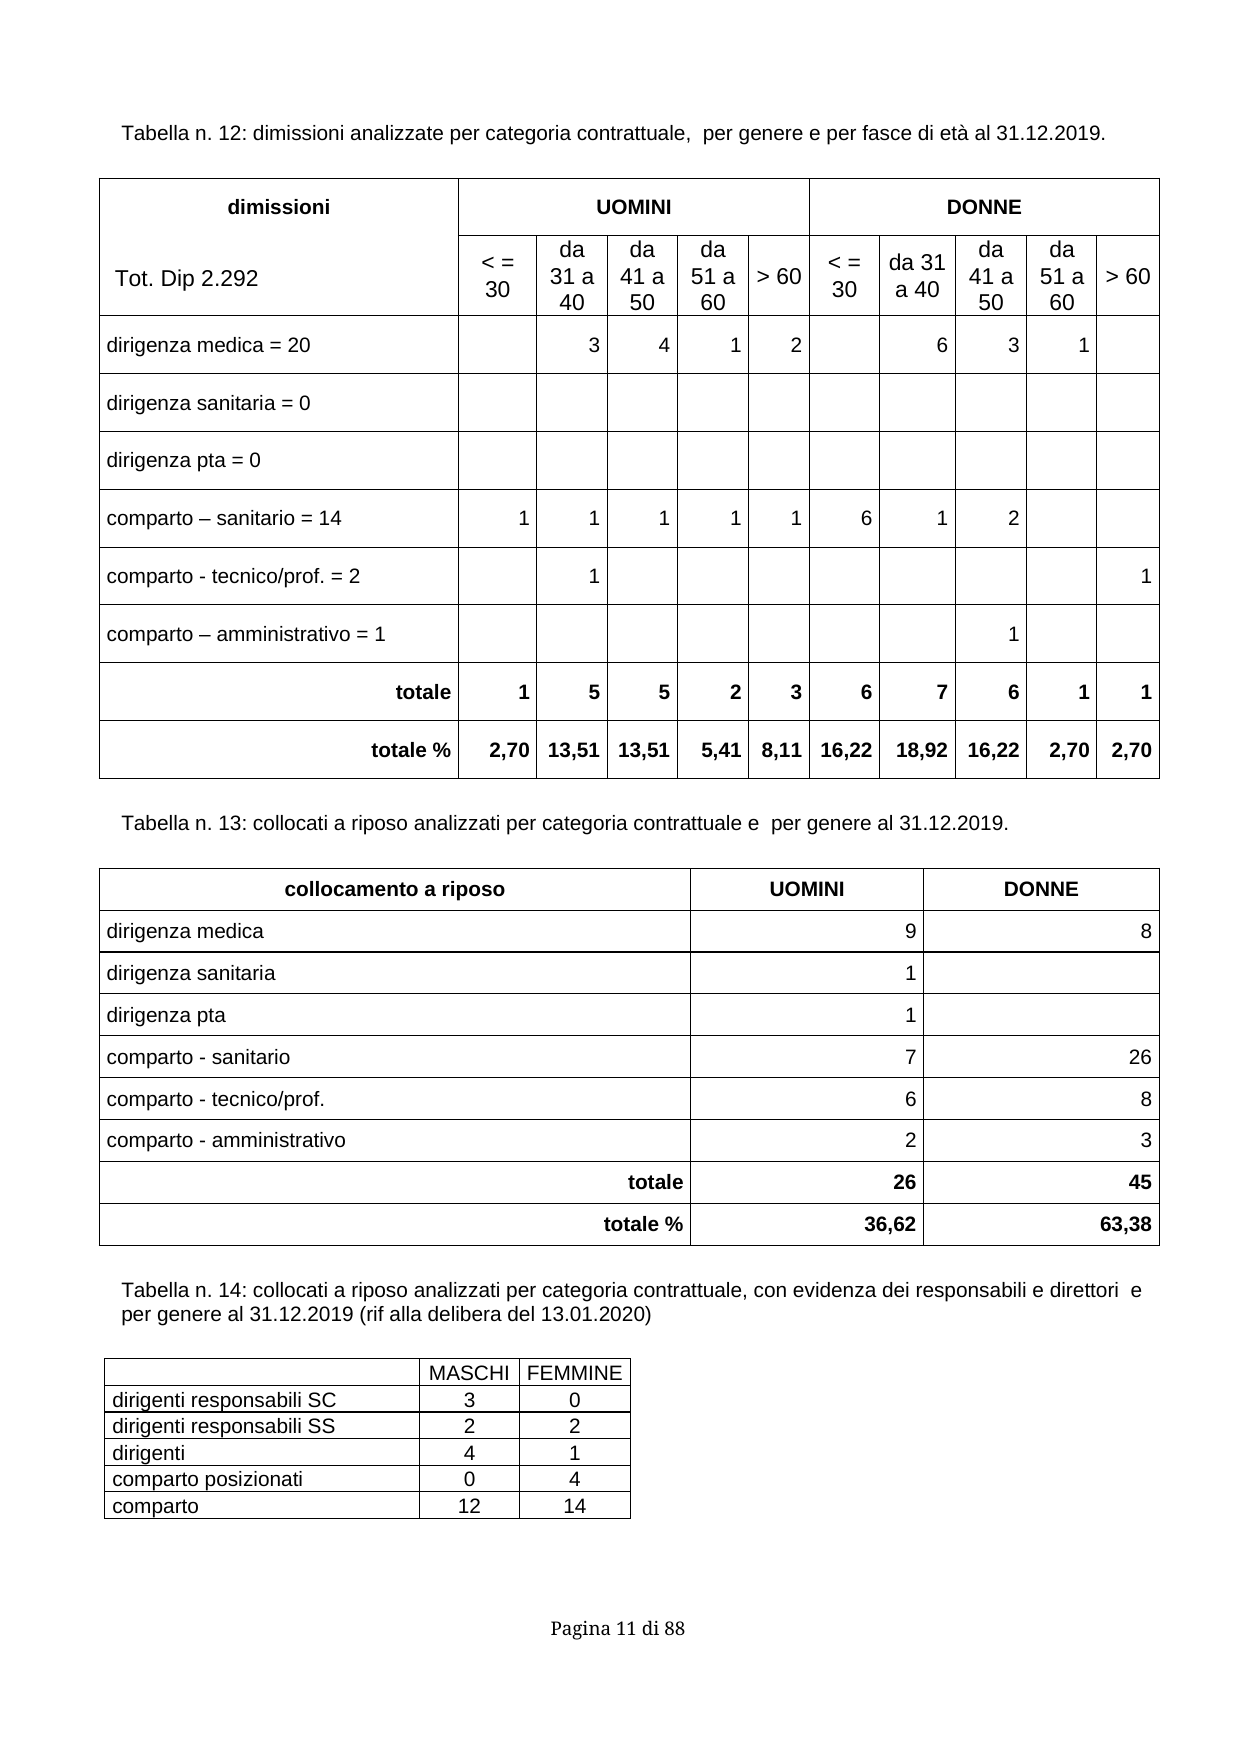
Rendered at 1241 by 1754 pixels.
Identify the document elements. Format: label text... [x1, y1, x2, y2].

table_cell [749, 374, 809, 431]
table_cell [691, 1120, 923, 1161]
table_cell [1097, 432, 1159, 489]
table_cell 3 [956, 316, 1026, 373]
table_cell Tot. Dip 2.292 [100, 235, 458, 315]
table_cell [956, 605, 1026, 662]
table_cell 3 [537, 316, 607, 373]
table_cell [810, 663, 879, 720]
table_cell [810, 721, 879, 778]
table_cell [880, 374, 955, 431]
table_cell [537, 432, 607, 489]
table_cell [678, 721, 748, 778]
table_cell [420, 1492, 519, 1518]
table_cell 6 [880, 316, 955, 373]
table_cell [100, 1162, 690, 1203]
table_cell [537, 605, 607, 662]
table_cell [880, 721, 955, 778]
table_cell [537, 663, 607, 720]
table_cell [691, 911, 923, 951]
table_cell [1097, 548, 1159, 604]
table_cell [810, 374, 879, 431]
table_cell dirigenza sanitaria = 0 [100, 374, 458, 431]
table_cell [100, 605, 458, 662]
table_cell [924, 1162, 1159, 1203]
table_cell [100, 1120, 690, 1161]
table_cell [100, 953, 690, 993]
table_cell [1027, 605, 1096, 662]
table_cell dirigenza pta = 0 [100, 432, 458, 489]
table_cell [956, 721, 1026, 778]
table_cell da 51 a 60 [678, 236, 748, 315]
table_cell 1 [678, 316, 748, 373]
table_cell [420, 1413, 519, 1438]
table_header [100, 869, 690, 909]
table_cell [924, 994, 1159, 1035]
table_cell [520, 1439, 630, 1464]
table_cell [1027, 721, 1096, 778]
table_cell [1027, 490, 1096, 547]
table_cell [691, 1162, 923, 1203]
table_cell da 51 a 60 [1027, 236, 1096, 315]
table_cell [956, 432, 1026, 489]
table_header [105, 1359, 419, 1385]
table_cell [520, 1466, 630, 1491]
table_cell [749, 432, 809, 489]
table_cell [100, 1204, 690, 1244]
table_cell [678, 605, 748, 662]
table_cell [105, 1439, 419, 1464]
text Tabella n. 13: collocati a riposo analizzati per categoria contrattuale e per genere al 31.12.2019. [121, 811, 1166, 835]
table_cell [608, 432, 677, 489]
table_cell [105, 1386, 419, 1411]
table_cell da 31 a 40 [537, 236, 607, 315]
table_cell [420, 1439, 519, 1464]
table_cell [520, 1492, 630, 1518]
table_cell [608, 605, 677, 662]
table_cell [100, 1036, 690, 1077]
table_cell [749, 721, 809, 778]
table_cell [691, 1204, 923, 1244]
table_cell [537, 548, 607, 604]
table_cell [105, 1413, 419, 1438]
table_header dimissioni [100, 179, 458, 235]
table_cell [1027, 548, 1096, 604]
table_cell [459, 374, 536, 431]
table_cell [880, 432, 955, 489]
text Tabella n. 12: dimissioni analizzate per categoria contrattuale, per genere e per fasce di età al 31.12.2019. [121, 121, 1166, 145]
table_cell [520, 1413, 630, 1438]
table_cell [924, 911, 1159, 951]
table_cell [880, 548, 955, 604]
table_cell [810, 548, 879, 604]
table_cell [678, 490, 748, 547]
text Tabella n. 14: collocati a riposo analizzati per categoria contrattuale, con evidenza dei responsabili e direttori e per genere al 31.12.2019 (rif alla delibera del 13.01.2020) [121, 1278, 1166, 1326]
table_cell [678, 432, 748, 489]
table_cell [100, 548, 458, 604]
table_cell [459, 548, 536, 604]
table_cell [1027, 374, 1096, 431]
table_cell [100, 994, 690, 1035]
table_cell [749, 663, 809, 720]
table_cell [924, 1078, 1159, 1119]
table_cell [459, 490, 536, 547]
table_cell [1097, 316, 1159, 373]
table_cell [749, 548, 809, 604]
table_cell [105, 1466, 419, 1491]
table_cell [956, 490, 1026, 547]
table_header UOMINI [459, 179, 809, 235]
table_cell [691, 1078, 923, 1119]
table_cell da 41 a 50 [608, 236, 677, 315]
table_cell [459, 316, 536, 373]
table_cell da 41 a 50 [956, 236, 1026, 315]
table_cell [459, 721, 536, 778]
table_cell > 60 [749, 236, 809, 315]
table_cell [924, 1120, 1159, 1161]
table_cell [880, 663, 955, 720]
table_cell dirigenza medica = 20 [100, 316, 458, 373]
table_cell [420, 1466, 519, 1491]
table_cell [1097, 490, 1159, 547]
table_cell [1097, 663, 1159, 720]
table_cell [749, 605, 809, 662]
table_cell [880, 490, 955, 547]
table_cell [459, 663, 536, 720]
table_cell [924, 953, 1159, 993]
table_cell 4 [608, 316, 677, 373]
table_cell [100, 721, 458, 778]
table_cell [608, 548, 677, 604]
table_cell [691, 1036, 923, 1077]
table_cell [537, 374, 607, 431]
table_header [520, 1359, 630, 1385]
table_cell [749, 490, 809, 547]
table_cell [459, 432, 536, 489]
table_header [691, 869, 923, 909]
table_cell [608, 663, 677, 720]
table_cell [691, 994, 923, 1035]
table_cell 2 [749, 316, 809, 373]
table_header DONNE [810, 179, 1159, 235]
table_cell [608, 374, 677, 431]
table_cell [1097, 374, 1159, 431]
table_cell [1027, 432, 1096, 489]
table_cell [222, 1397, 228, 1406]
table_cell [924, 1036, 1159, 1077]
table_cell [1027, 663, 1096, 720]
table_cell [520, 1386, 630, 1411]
table_cell > 60 [1097, 236, 1159, 315]
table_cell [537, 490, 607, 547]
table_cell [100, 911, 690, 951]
table_cell [810, 432, 879, 489]
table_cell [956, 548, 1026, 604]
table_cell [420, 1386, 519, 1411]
table_cell < = 30 [459, 236, 536, 315]
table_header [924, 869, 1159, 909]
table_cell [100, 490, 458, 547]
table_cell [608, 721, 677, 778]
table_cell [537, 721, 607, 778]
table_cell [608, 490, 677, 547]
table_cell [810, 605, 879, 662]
table_cell [810, 316, 879, 373]
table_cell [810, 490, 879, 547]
table_cell 1 [1027, 316, 1096, 373]
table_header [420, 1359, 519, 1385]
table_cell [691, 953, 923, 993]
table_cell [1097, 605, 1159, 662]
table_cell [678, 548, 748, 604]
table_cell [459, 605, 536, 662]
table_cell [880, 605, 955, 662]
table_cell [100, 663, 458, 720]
table_cell < = 30 [810, 236, 879, 315]
table_cell da 31 a 40 [880, 236, 955, 315]
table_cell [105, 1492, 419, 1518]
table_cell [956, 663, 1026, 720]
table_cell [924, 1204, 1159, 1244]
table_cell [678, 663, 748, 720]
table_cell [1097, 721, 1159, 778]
table_cell [678, 374, 748, 431]
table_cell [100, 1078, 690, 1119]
table_cell [956, 374, 1026, 431]
